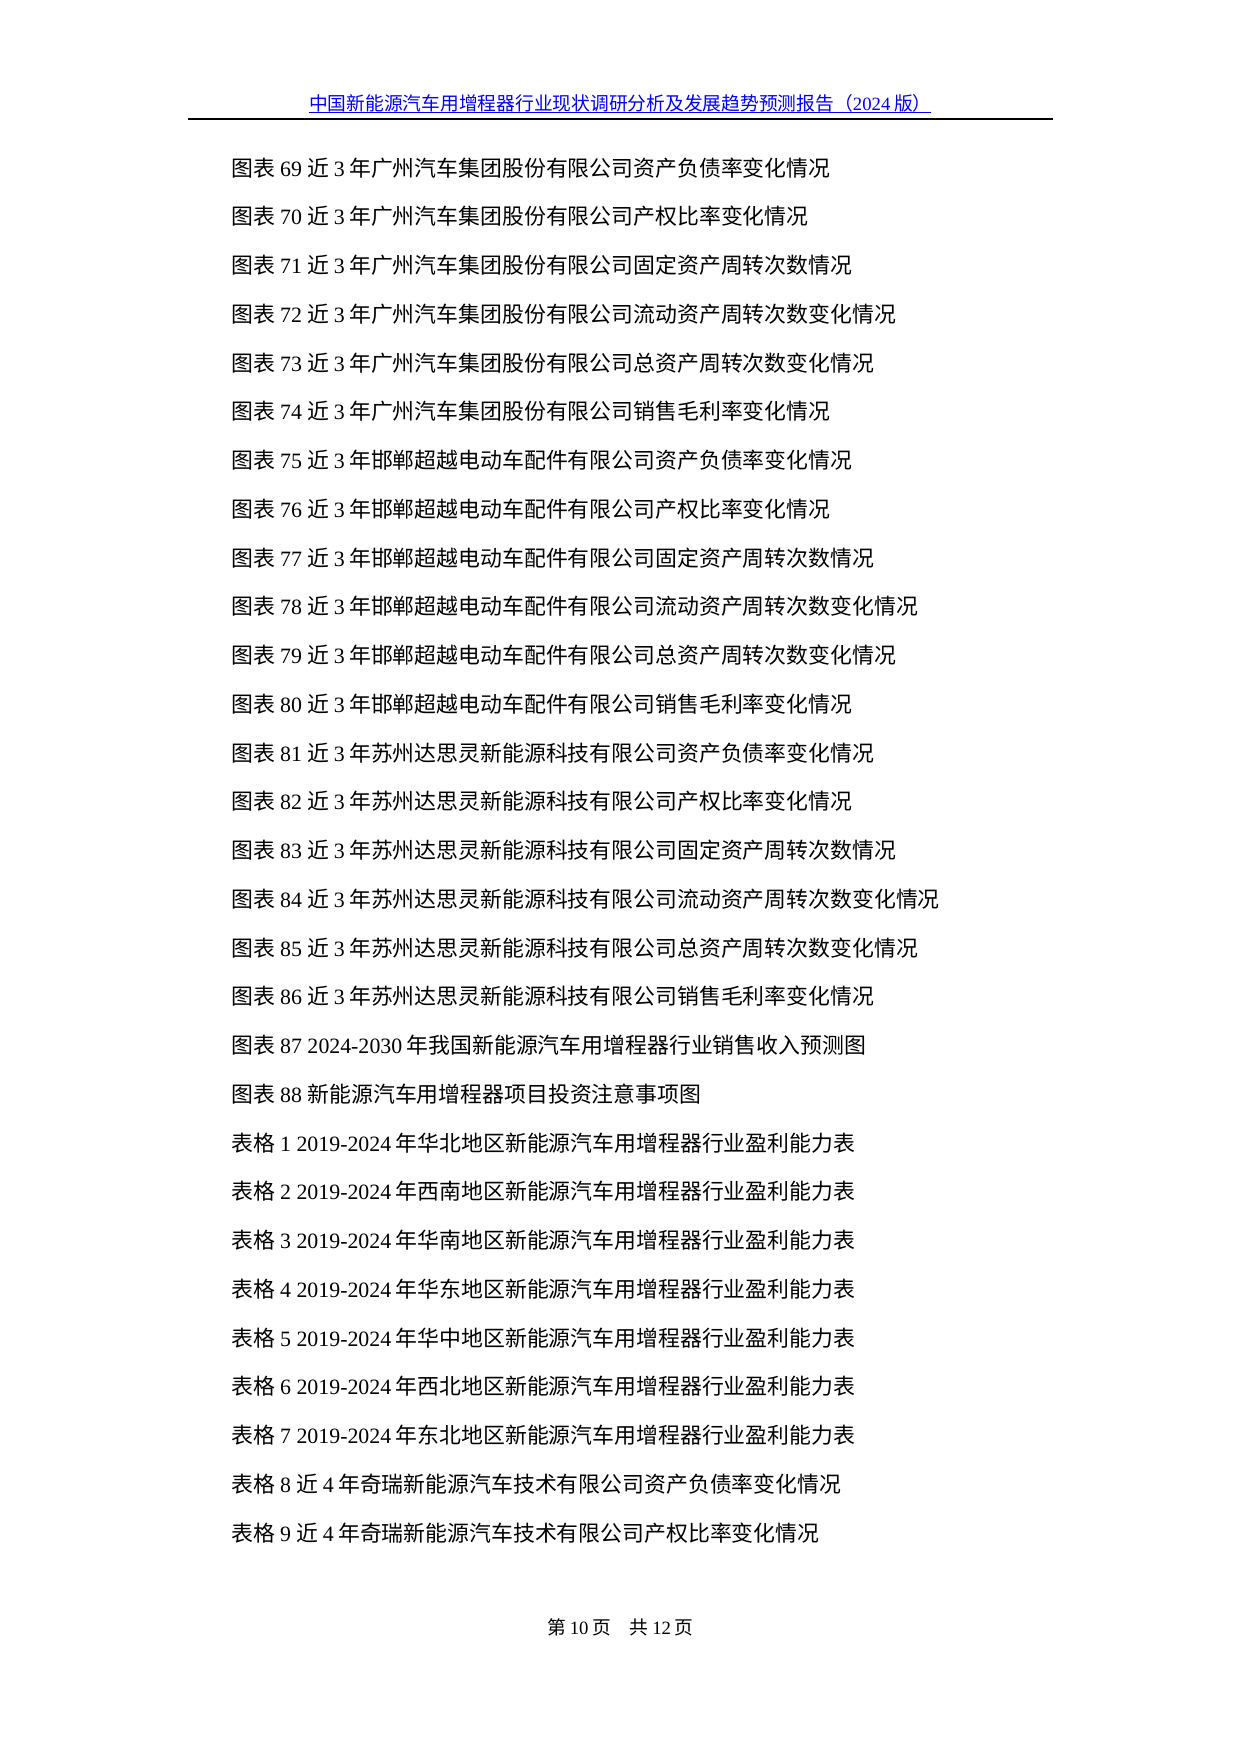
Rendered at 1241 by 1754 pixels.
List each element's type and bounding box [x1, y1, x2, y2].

text [187, 150, 1053, 1548]
